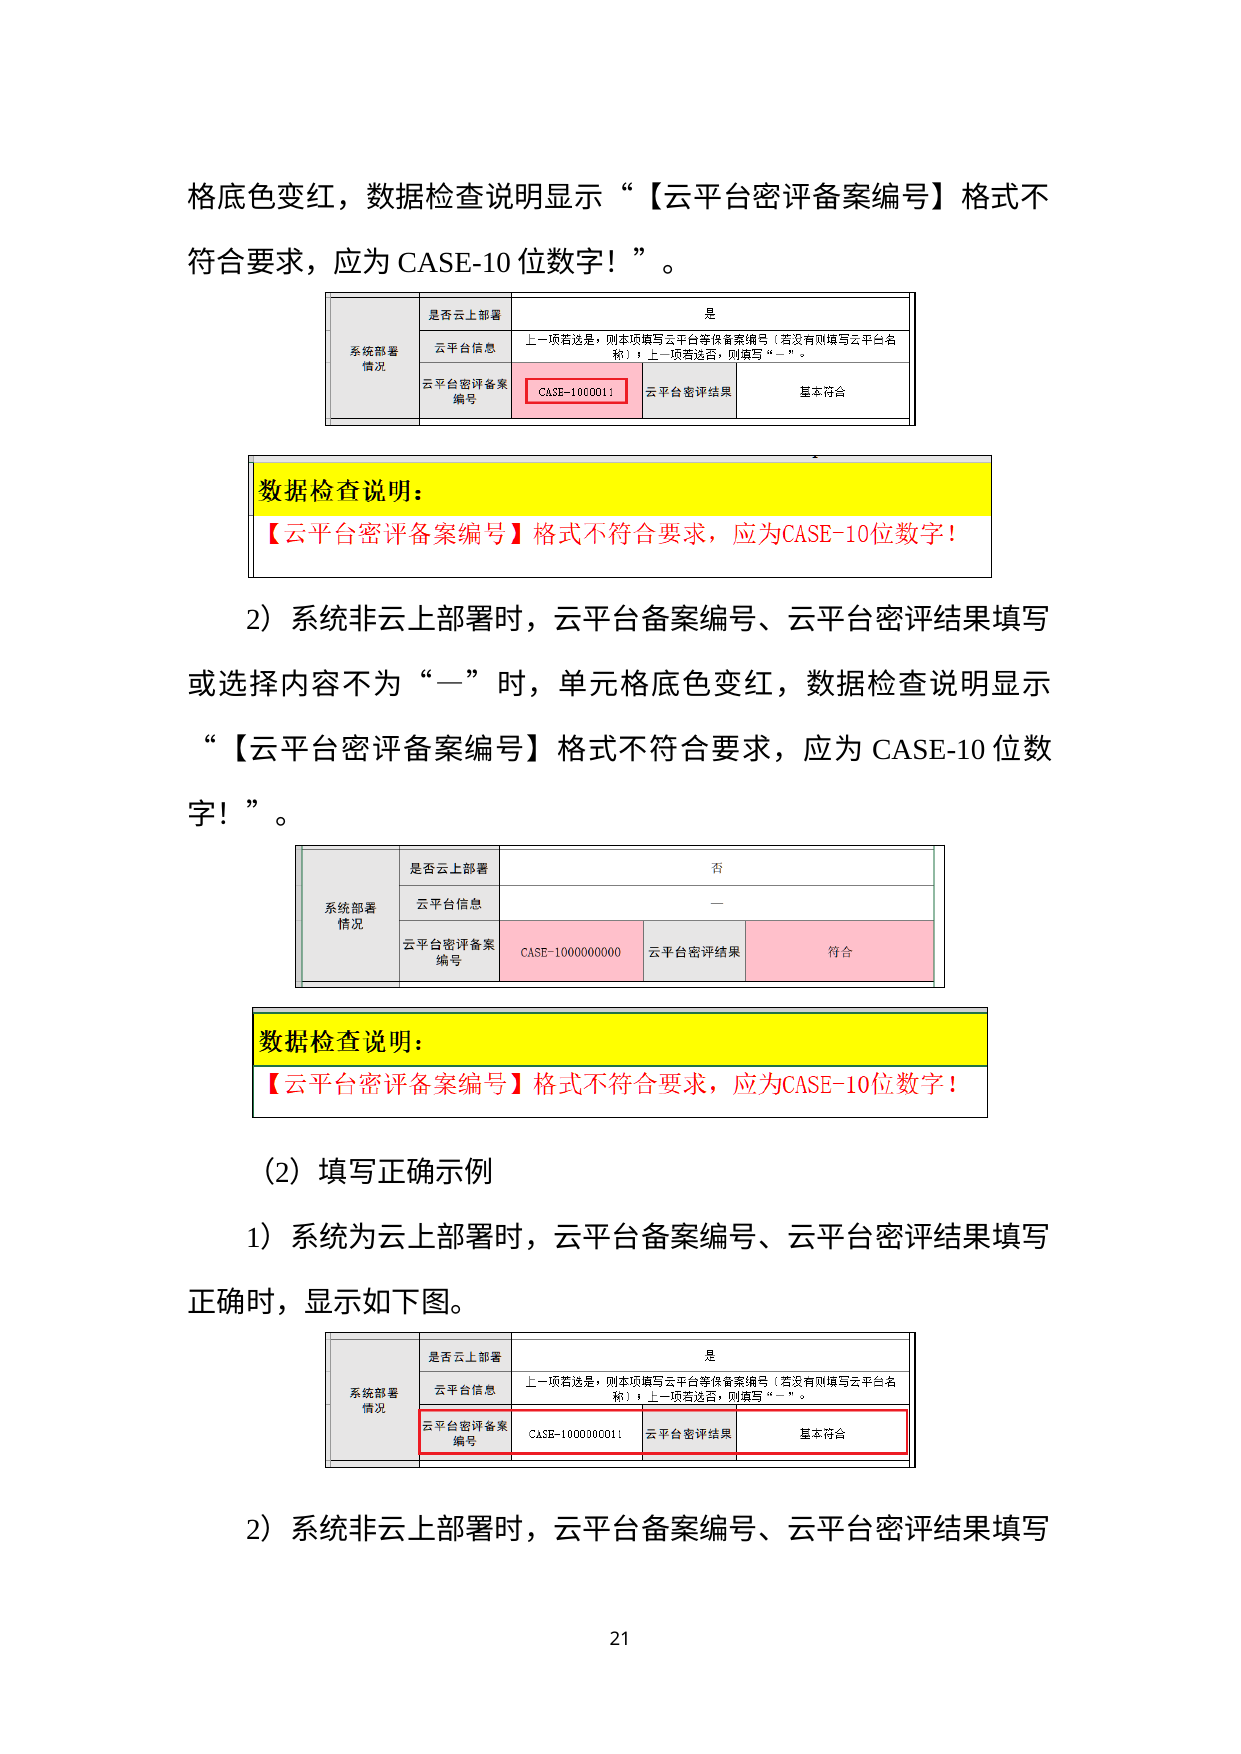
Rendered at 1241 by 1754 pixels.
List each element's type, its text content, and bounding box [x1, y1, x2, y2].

text （2）填写正确示例 [187, 1137, 1053, 1202]
picture [253, 1008, 987, 1117]
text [187, 162, 1053, 292]
text 2）系统非云上部署时，云平台备案编号、云平台密评结果填写或选择内容不为“—”时，单元格底色变红，数据检查说明显示“【云平台密评备案编号】格式不符合要求，应为CASE-10位数字！”。 [187, 584, 1053, 844]
text 1）系统为云上部署时，云平台备案编号、云平台密评结果填写正确时，显示如下图。 [187, 1202, 1053, 1332]
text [187, 1494, 1053, 1559]
picture [296, 846, 944, 987]
picture [326, 1333, 914, 1467]
picture [249, 456, 991, 577]
picture [326, 293, 914, 425]
